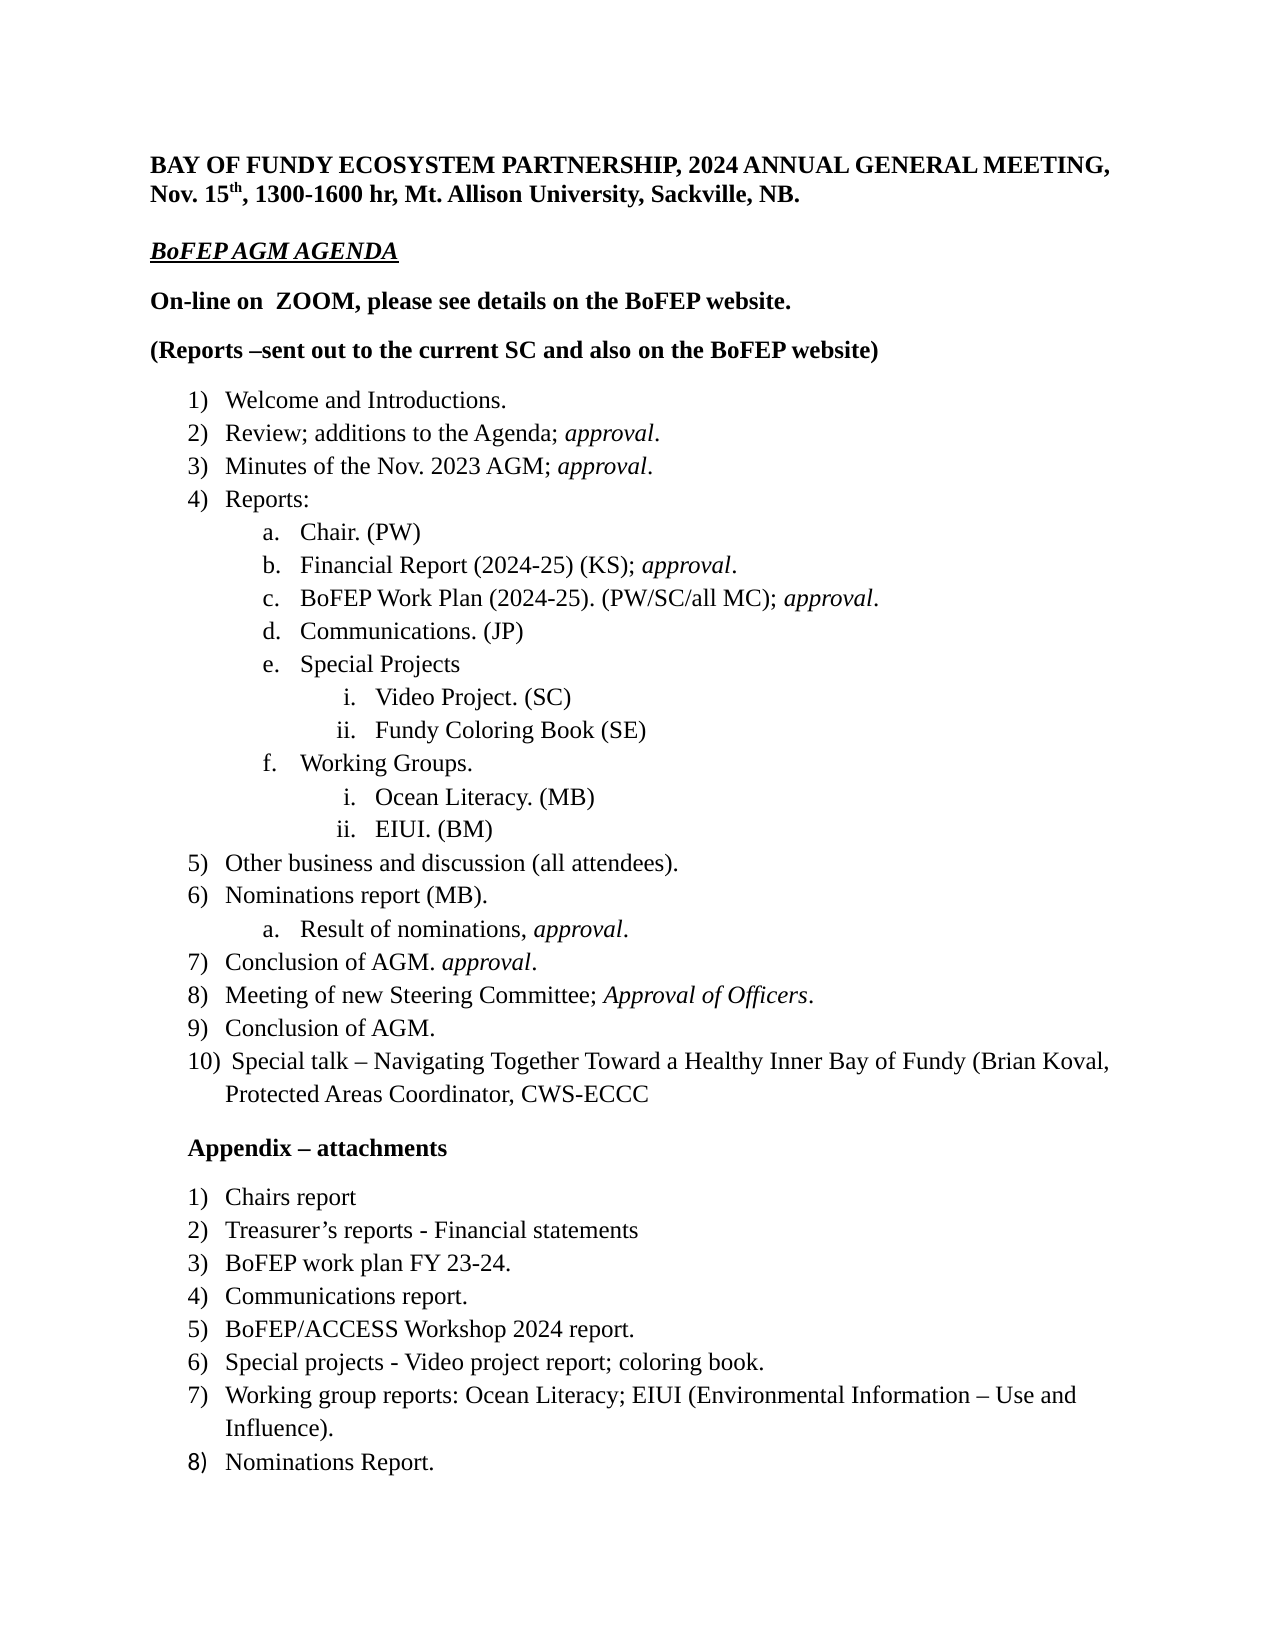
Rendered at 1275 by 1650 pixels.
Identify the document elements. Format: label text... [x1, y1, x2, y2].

list BoFEP/ACCESS Workshop 2024 report. [187, 1314, 1125, 1343]
list Video Project. (SC) [356, 682, 1125, 711]
text BAY OF FUNDY ECOSYSTEM PARTNERSHIP, 2024 ANNUAL GENERAL MEETING, [150, 150, 1125, 179]
list Fundy Coloring Book (SE) [356, 716, 1125, 744]
list Result of nominations, approval. [262, 914, 1125, 942]
list Financial Report (2024-25) (KS); approval. [262, 550, 1125, 579]
list Welcome and Introductions. [187, 385, 1125, 414]
text On-line on ZOOM, please see details on the BoFEP website. [150, 286, 1125, 315]
list Communications. (JP) [262, 616, 1125, 645]
list Nominations Report. [187, 1446, 1125, 1477]
text BoFEP AGM AGENDA [150, 236, 1125, 265]
list Special talk – Navigating Together Toward a Healthy Inner Bay of Fundy (Brian Koval, Protected Areas Coordinator, CWS-ECCC [187, 1046, 1125, 1107]
list Communications report. [187, 1281, 1125, 1310]
list Meeting of new Steering Committee; Approval of Officers. [187, 980, 1125, 1008]
list Reports: [187, 484, 1125, 513]
list Other business and discussion (all attendees). [187, 848, 1125, 876]
list Working Groups. [262, 748, 1125, 777]
list Nominations report (MB). [187, 881, 1125, 909]
list Chair. (PW) [262, 517, 1125, 546]
list BoFEP work plan FY 23-24. [187, 1248, 1125, 1277]
list Working group reports: Ocean Literacy; EIUI (Environmental Information – Use and Influence). [187, 1380, 1125, 1442]
list Conclusion of AGM. [187, 1013, 1125, 1041]
text (Reports –sent out to the current SC and also on the BoFEP website) [150, 336, 1125, 364]
list Ocean Literacy. (MB) [356, 782, 1125, 810]
list EIUI. (BM) [356, 814, 1125, 843]
list BoFEP Work Plan (2024-25). (PW/SC/all MC); approval. [262, 583, 1125, 612]
list Conclusion of AGM. approval. [187, 947, 1125, 975]
list Treasurer’s reports - Financial statements [187, 1215, 1125, 1244]
list Review; additions to the Agenda; approval. [187, 418, 1125, 447]
list Minutes of the Nov. 2023 AGM; approval. [187, 451, 1125, 480]
text Appendix – attachments [187, 1133, 1125, 1161]
list Chairs report [187, 1182, 1125, 1211]
list Special Projects [262, 649, 1125, 678]
text Nov. 15th, 1300-1600 hr, Mt. Allison University, Sackville, NB. [150, 179, 1125, 207]
list Special projects - Video project report; coloring book. [187, 1347, 1125, 1376]
